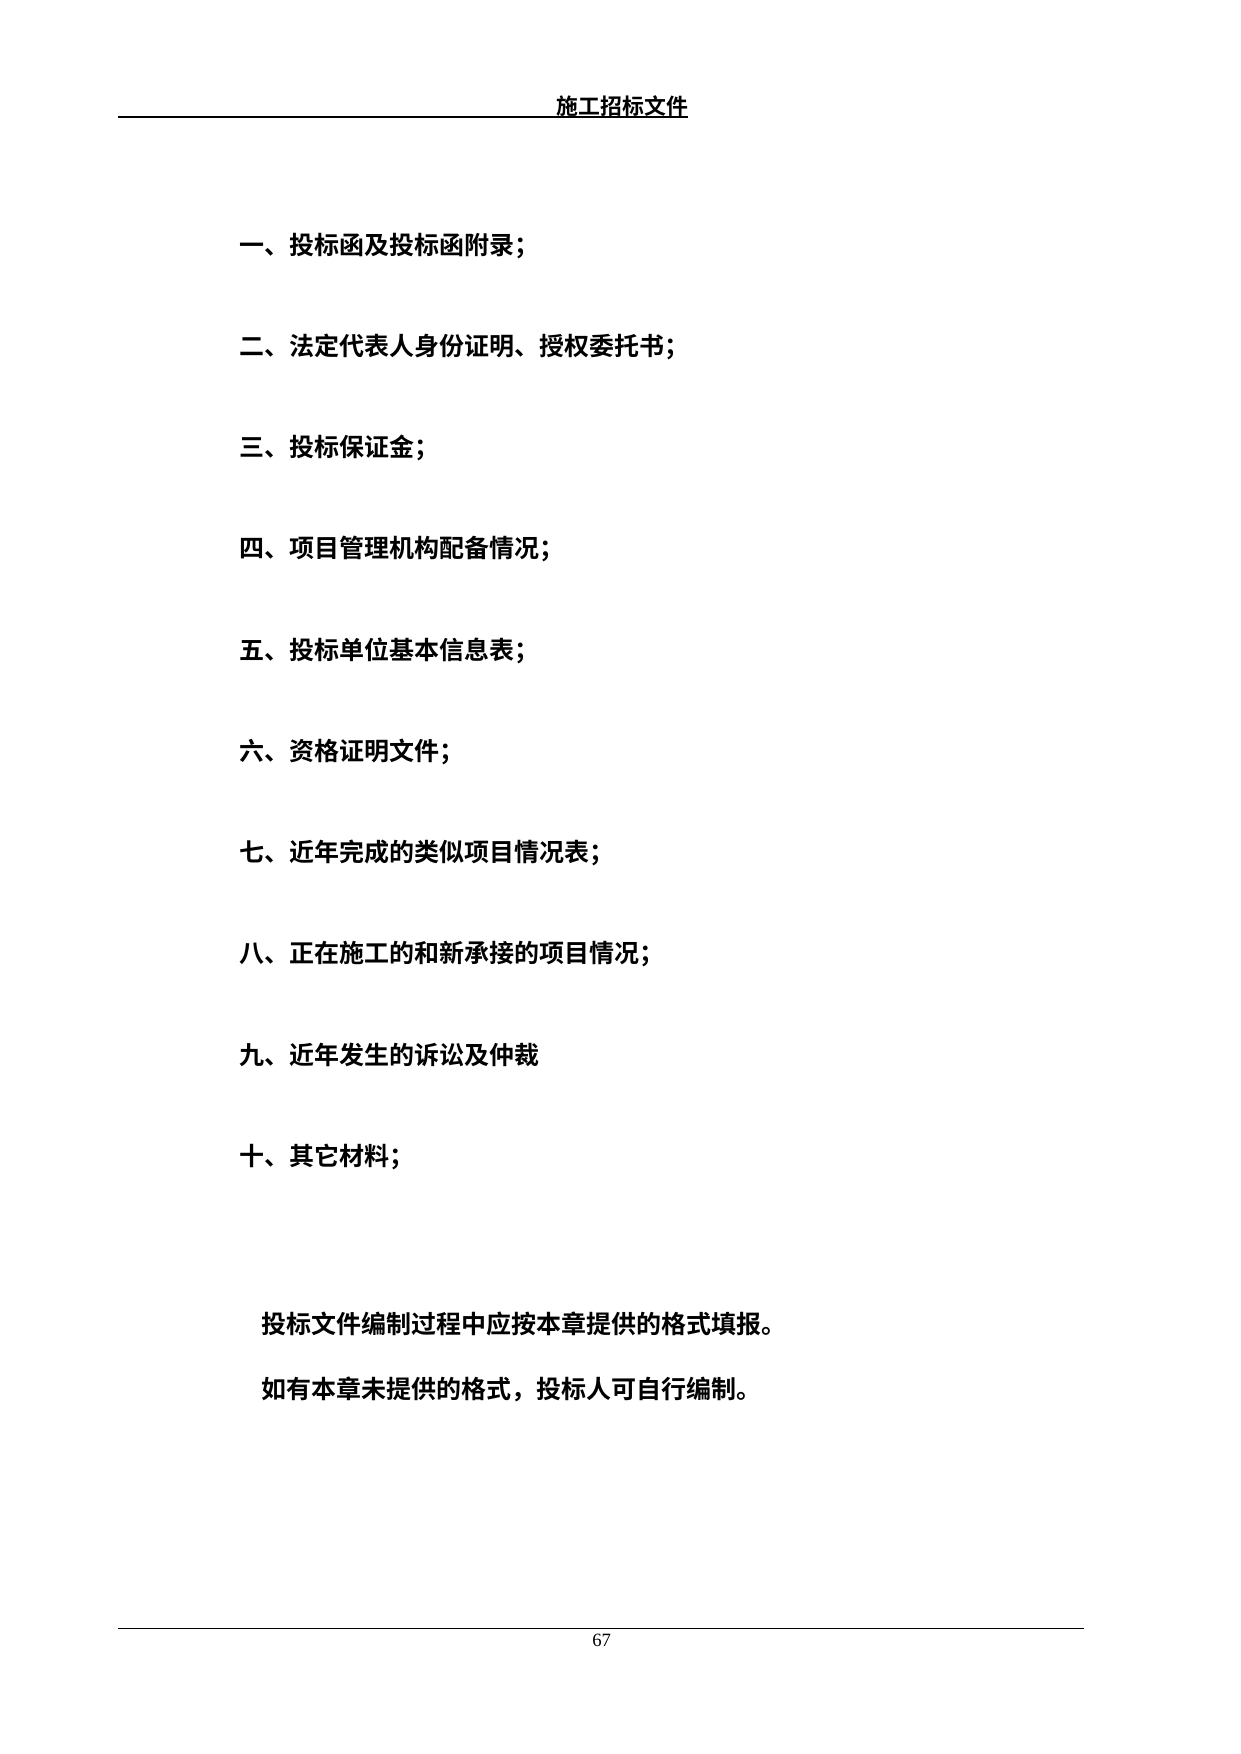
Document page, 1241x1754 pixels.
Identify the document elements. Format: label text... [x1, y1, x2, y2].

text 四、项目管理机构配备情况； [239, 514, 1122, 579]
text 一、投标函及投标函附录； [239, 211, 1122, 276]
text 三、投标保证金； [239, 413, 1122, 478]
text 投标文件编制过程中应按本章提供的格式填报。 [262, 1290, 1122, 1355]
text 五、投标单位基本信息表； [239, 616, 1122, 681]
text 九、近年发生的诉讼及仲裁 [239, 1021, 1122, 1086]
text 二、法定代表人身份证明、授权委托书； [239, 312, 1122, 377]
text 六、资格证明文件； [239, 717, 1122, 782]
text 八、正在施工的和新承接的项目情况； [239, 919, 1122, 984]
text 七、近年完成的类似项目情况表； [239, 818, 1122, 883]
text 十、其它材料； [239, 1122, 1122, 1187]
text 如有本章未提供的格式，投标人可自行编制。 [262, 1355, 1122, 1420]
